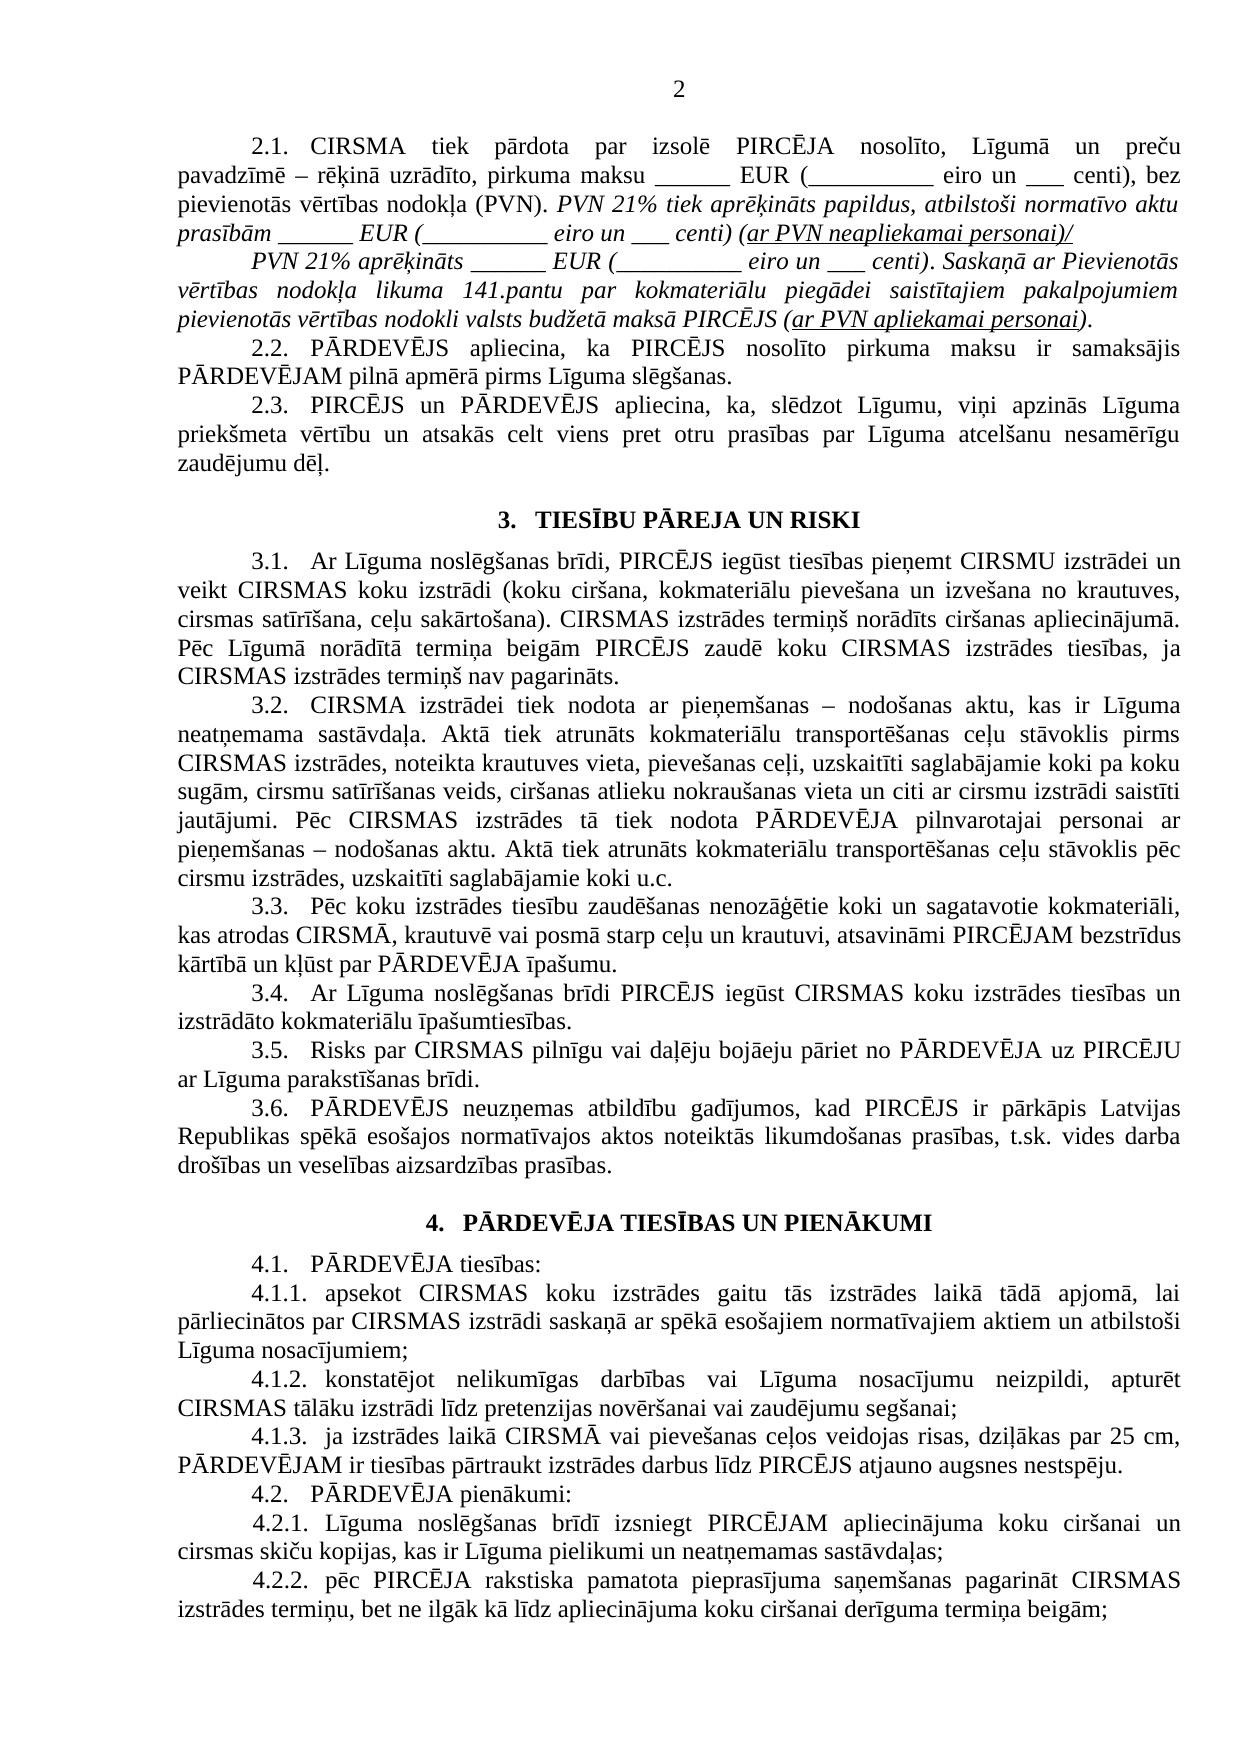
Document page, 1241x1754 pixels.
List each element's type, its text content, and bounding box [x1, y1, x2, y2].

list PĀRDEVĒJA pienākumi: [177, 1479, 1181, 1508]
list CIRSMA izstrādei tiek nodota ar pieņemšanas – nodošanas aktu, kas ir Līguma neatņemama sastāvdaļa. Aktā tiek atrunāts kokmateriālu transportēšanas ceļu stāvoklis pirms CIRSMAS izstrādes, noteikta krautuves vieta, pievešanas ceļi, uzskaitīti saglabājamie koki pa koku sugām, cirsmu satīrīšanas veids, ciršanas atlieku nokraušanas vieta un citi ar cirsmu izstrādi saistīti jautājumi. Pēc CIRSMAS izstrādes tā tiek nodota PĀRDEVĒJA pilnvarotajai personai ar pieņemšanas – nodošanas aktu. Aktā tiek atrunāts kokmateriālu transportēšanas ceļu stāvoklis pēc cirsmu izstrādes, uzskaitīti saglabājamie koki u.c. [177, 690, 1181, 891]
list Ar Līguma noslēgšanas brīdi PIRCĒJS iegūst CIRSMAS koku izstrādes tiesības un izstrādāto kokmateriālu īpašumtiesības. [177, 978, 1181, 1035]
list PĀRDEVĒJS neuzņemas atbildību gadījumos, kad PIRCĒJS ir pārkāpis Latvijas Republikas spēkā esošajos normatīvajos aktos noteiktās likumdošanas prasības, t.sk. vides darba drošības un veselības aizsardzības prasības. [177, 1093, 1181, 1179]
list Līguma noslēgšanas brīdī izsniegt PIRCĒJAM apliecinājuma koku ciršanai un cirsmas skiču kopijas, kas ir Līguma pielikumi un neatņemamas sastāvdaļas; [177, 1508, 1181, 1565]
list ja izstrādes laikā CIRSMĀ vai pievešanas ceļos veidojas risas, dziļākas par 25 cm, PĀRDEVĒJAM ir tiesības pārtraukt izstrādes darbus līdz PIRCĒJS atjauno augsnes nestspēju. [177, 1421, 1181, 1479]
list PĀRDEVĒJS apliecina, ka PIRCĒJS nosolīto pirkuma maksu ir samaksājis PĀRDEVĒJAM pilnā apmērā pirms Līguma slēgšanas. [177, 333, 1181, 390]
text PVN 21% aprēķināts ______ EUR (__________ eiro un ___ centi). Saskaņā ar Pievienotās vērtības nodokļa likuma 141.pantu par kokmateriālu piegādei saistītajiem pakalpojumiem pievienotās vērtības nodokli valsts budžetā maksā PIRCĒJS (ar PVN apliekamai personai). [177, 246, 1181, 333]
list PIRCĒJS un PĀRDEVĒJS apliecina, ka, slēdzot Līgumu, viņi apzinās Līguma priekšmeta vērtību un atsakās celt viens pret otru prasības par Līguma atcelšanu nesamērīgu zaudējumu dēļ. [177, 390, 1181, 476]
list Risks par CIRSMAS pilnīgu vai daļēju bojāeju pāriet no PĀRDEVĒJA uz PIRCĒJU ar Līguma parakstīšanas brīdi. [177, 1035, 1181, 1093]
list Pēc koku izstrādes tiesību zaudēšanas nenozāģētie koki un sagatavotie kokmateriāli, kas atrodas CIRSMĀ, krautuvē vai posmā starp ceļu un krautuvi, atsavināmi PIRCĒJAM bezstrīdus kārtībā un kļūst par PĀRDEVĒJA īpašumu. [177, 891, 1181, 978]
list konstatējot nelikumīgas darbības vai Līguma nosacījumu neizpildi, apturēt CIRSMAS tālāku izstrādi līdz pretenzijas novēršanai vai zaudējumu segšanai; [177, 1364, 1181, 1421]
list apsekot CIRSMAS koku izstrādes gaitu tās izstrādes laikā tādā apjomā, lai pārliecinātos par CIRSMAS izstrādi saskaņā ar spēkā esošajiem normatīvajiem aktiem un atbilstoši Līguma nosacījumiem; [177, 1278, 1181, 1364]
list PĀRDEVĒJA tiesības: [177, 1249, 1181, 1278]
list PĀRDEVĒJA TIESĪBAS UN PIENĀKUMI [177, 1208, 1181, 1236]
list CIRSMA tiek pārdota par izsolē PIRCĒJA nosolīto, Līgumā un preču pavadzīmē – rēķinā uzrādīto, pirkuma maksu ______ EUR (__________ eiro un ___ centi), bez pievienotās vērtības nodokļa (PVN). PVN 21% tiek aprēķināts papildus, atbilstoši normatīvo aktu prasībām ______ EUR (__________ eiro un ___ centi) (ar PVN neapliekamai personai)/ [177, 131, 1181, 246]
list pēc PIRCĒJA rakstiska pamatota pieprasījuma saņemšanas pagarināt CIRSMAS izstrādes termiņu, bet ne ilgāk kā līdz apliecinājuma koku ciršanai derīguma termiņa beigām; [177, 1565, 1181, 1623]
list TIESĪBU PĀREJA UN RISKI [177, 505, 1181, 534]
list Ar Līguma noslēgšanas brīdi, PIRCĒJS iegūst tiesības pieņemt CIRSMU izstrādei un veikt CIRSMAS koku izstrādi (koku ciršana, kokmateriālu pievešana un izvešana no krautuves, cirsmas satīrīšana, ceļu sakārtošana). CIRSMAS izstrādes termiņš norādīts ciršanas apliecinājumā. Pēc Līgumā norādītā termiņa beigām PIRCĒJS zaudē koku CIRSMAS izstrādes tiesības, ja CIRSMAS izstrādes termiņš nav pagarināts. [177, 546, 1181, 690]
